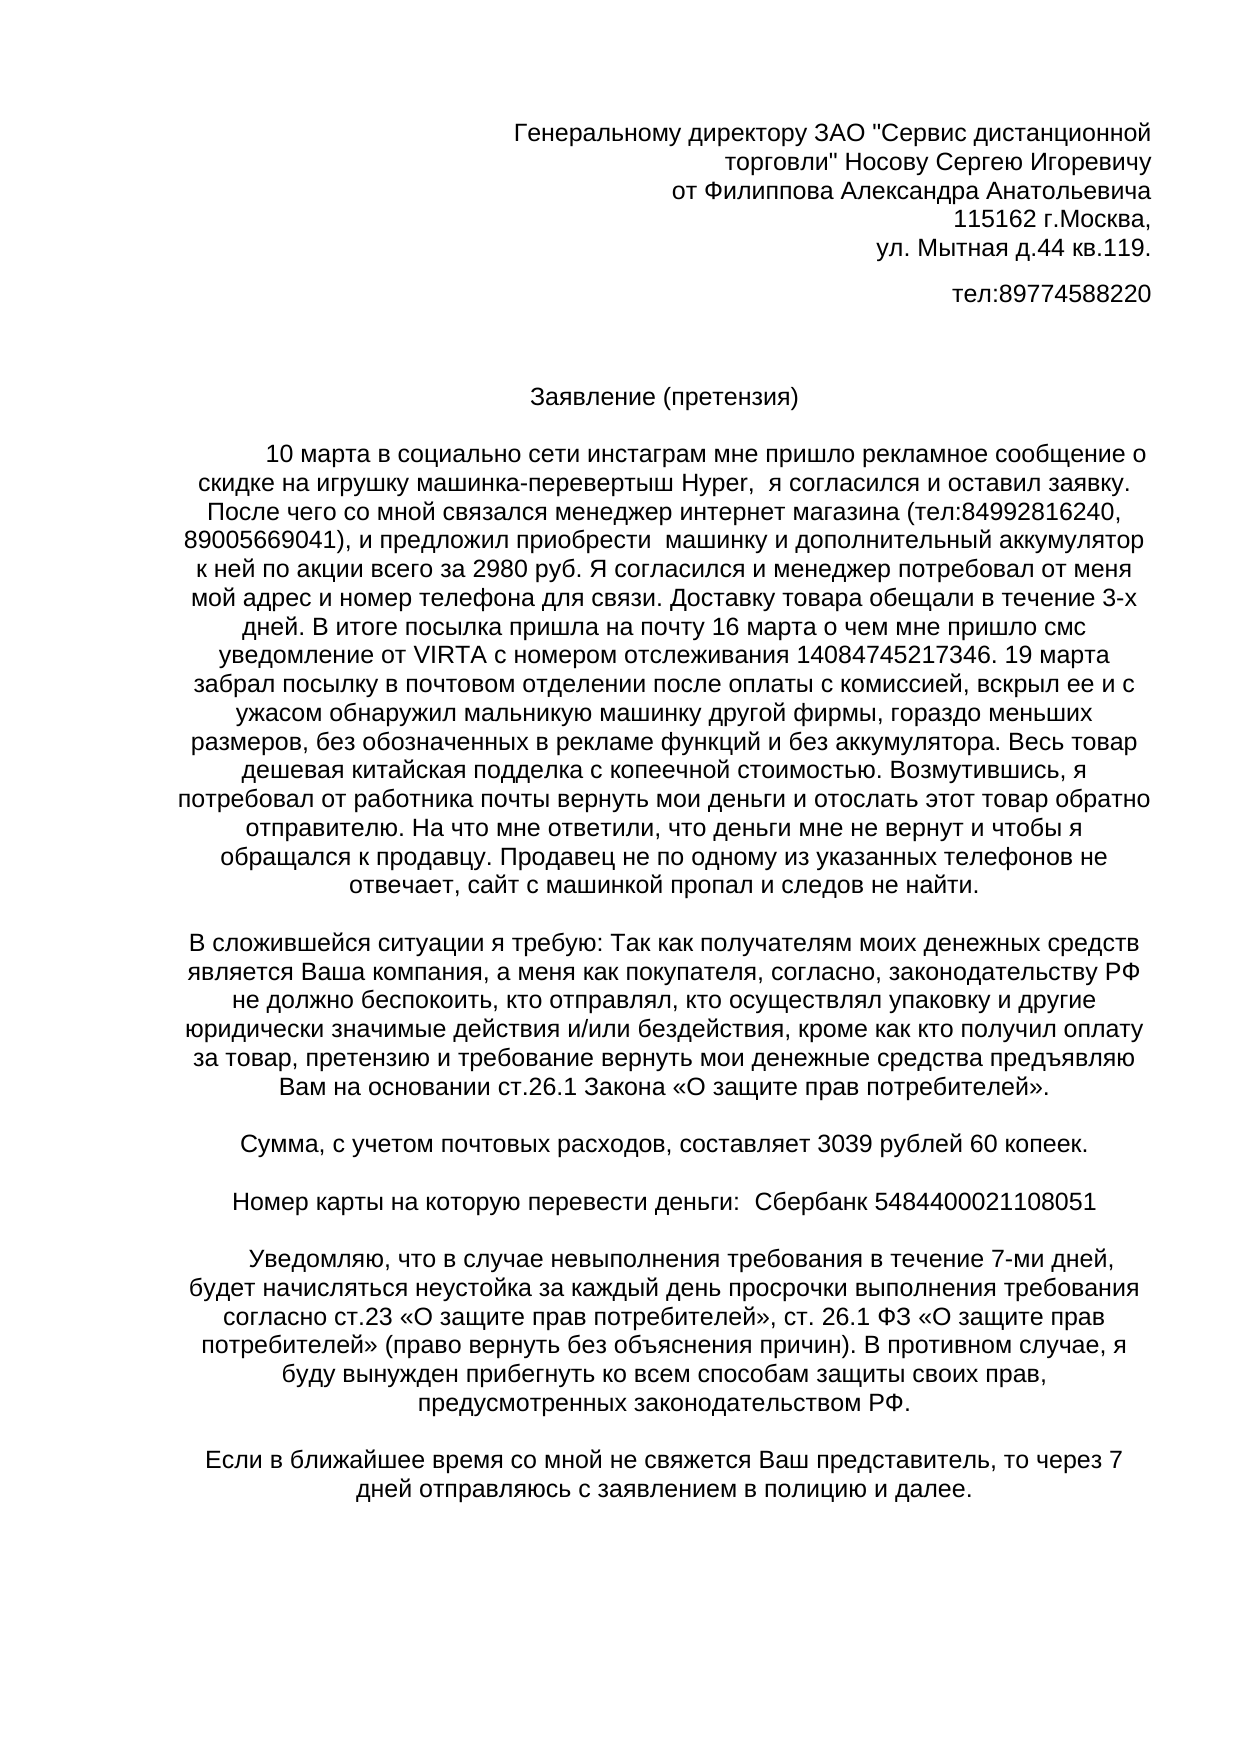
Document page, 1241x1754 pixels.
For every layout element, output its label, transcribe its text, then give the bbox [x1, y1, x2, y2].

text тел:89774588220 [177, 278, 1152, 365]
text Заявление (претензия) 10 марта в социально сети инстаграм мне пришло рекламное сообщение о скидке на игрушку машинка-перевертыш Hyper, я согласился и оставил заявку. После чего со мной связался менеджер интернет магазина (тел:84992816240, 89005669041), и предложил приобрести машинку и дополнительный аккумулятор к ней по акции всего за 2980 руб. Я согласился и менеджер потребовал от меня мой адрес и номер телефона для связи. Доставку товара обещали в течение 3-х дней. В итоге посылка пришла на почту 16 марта о чем мне пришло смс уведомление от VIRTA с номером отслеживания 14084745217346. 19 марта забрал посылку в почтовом отделении после оплаты с комиссией, вскрыл ее и с ужасом обнаружил мальникую машинку другой фирмы, гораздо меньших размеров, без обозначенных в рекламе функций и без аккумулятора. Весь товар дешевая китайская подделка с копеечной стоимостью. Возмутившись, я потребовал от работника почты вернуть мои деньги и отослать этот товар обратно отправителю. На что мне ответили, что деньги мне не вернут и чтобы я обращался к продавцу. Продавец не по одному из указанных телефонов не отвечает, сайт с машинкой пропал и следов не найти. В сложившейся ситуации я требую: Так как получателям моих денежных средств является Ваша компания, а меня как покупателя, согласно, законодательству РФ не должно беспокоить, кто отправлял, кто осуществлял упаковку и другие юридически значимые действия и/или бездействия, кроме как кто получил оплату за товар, претензию и требование вернуть мои денежные средства предъявляю Вам на основании ст.26.1 Закона «О защите прав потребителей». Сумма, с учетом почтовых расходов, составляет 3039 рублей 60 копеек. Номер карты на которую перевести деньги: Сбербанк 5484400021108051 Уведомляю, что в случае невыполнения требования в течение 7-ми дней, будет начисляться неустойка за каждый день просрочки выполнения требования согласно ст.23 «О защите прав потребителей», ст. 26.1 ФЗ «О защите прав потребителей» (право вернуть без объяснения причин). В противном случае, я буду вынужден прибегнуть ко всем способам защиты своих прав, предусмотренных законодательством РФ. Если в ближайшее время со мной не свяжется Ваш представитель, то через 7 дней отправляюсь с заявлением в полицию и далее. [177, 381, 1152, 1559]
text Генеральному директору ЗАО "Сервис дистанционной торговли" Носову Сергею Игоревичу от Филиппова Александра Анатольевича 115162 г.Москва, ул. Мытная д.44 кв.119. [177, 118, 1152, 262]
